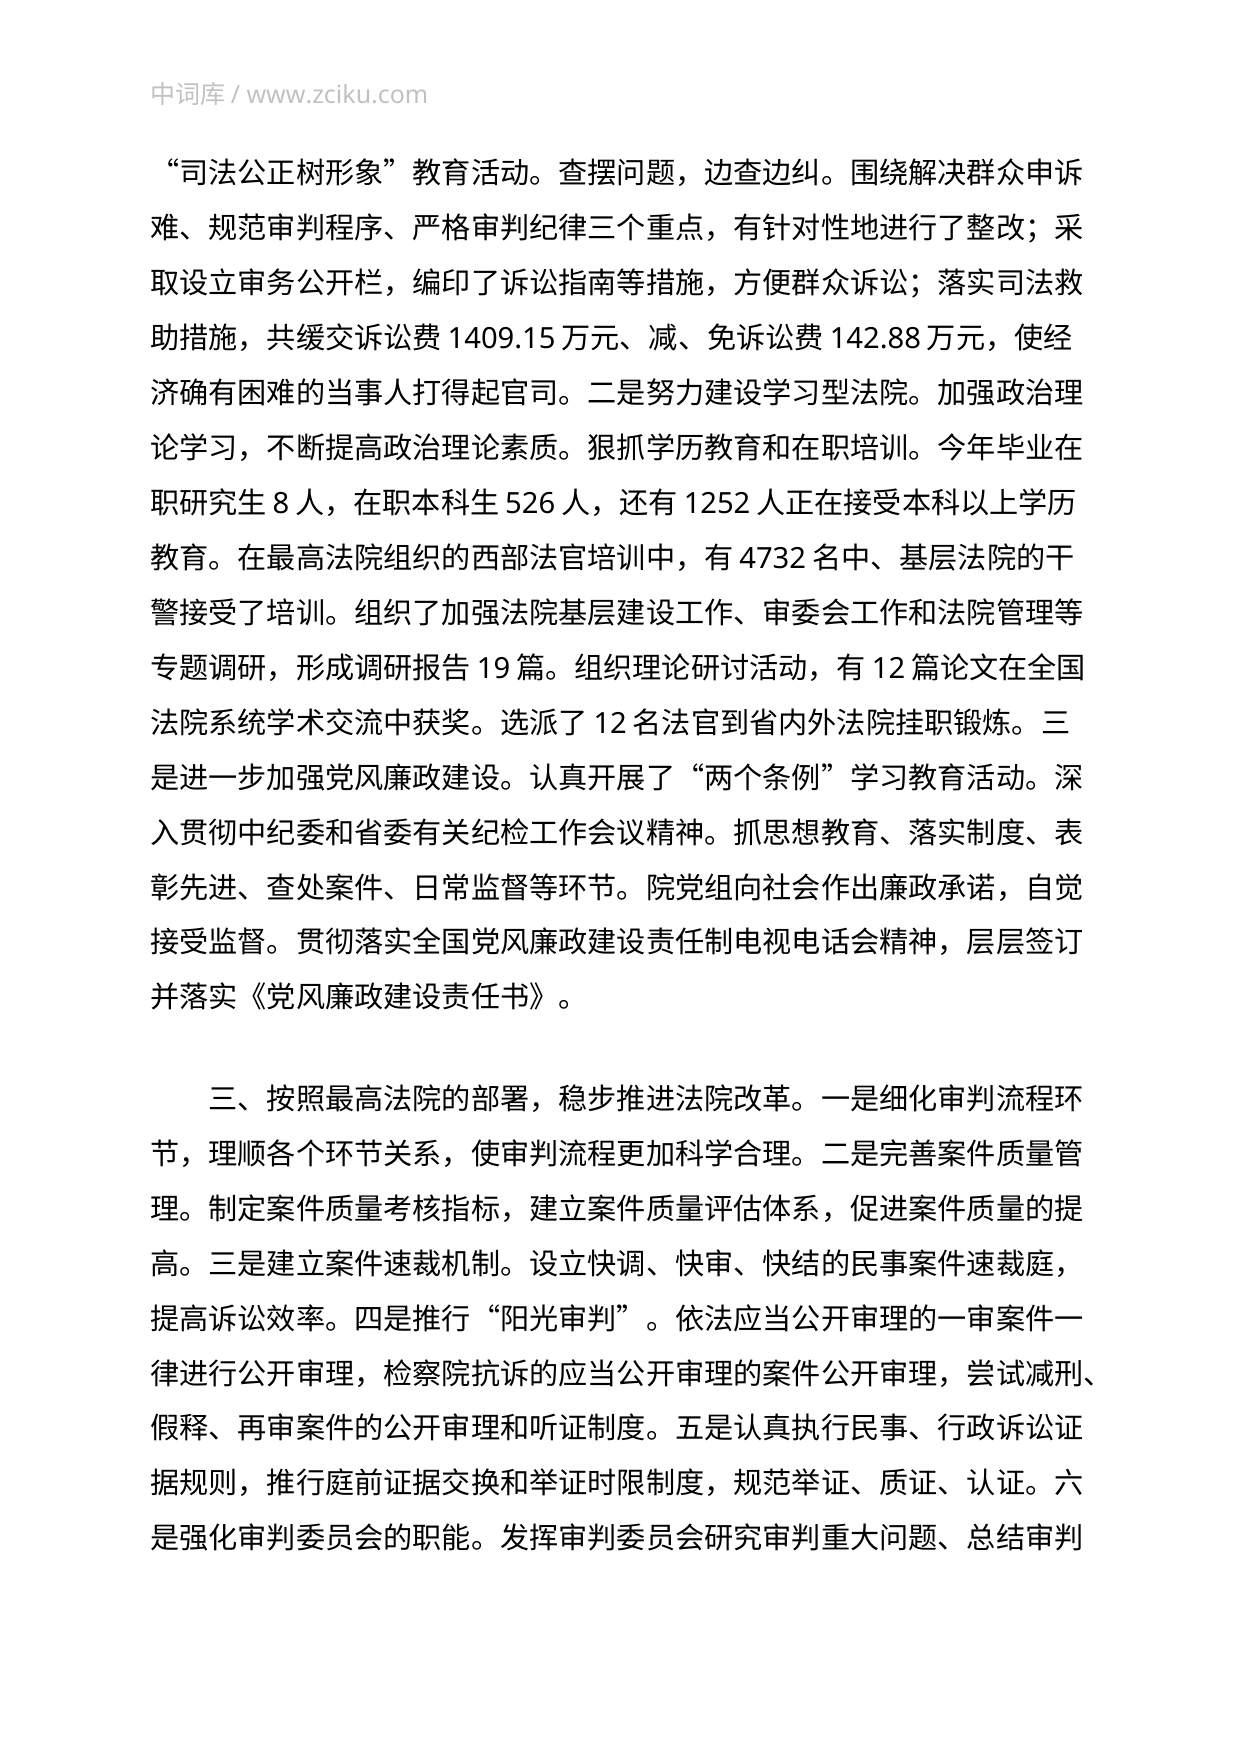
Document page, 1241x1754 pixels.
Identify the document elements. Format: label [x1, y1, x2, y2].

text [150, 1076, 1090, 1557]
text [150, 150, 1090, 1016]
